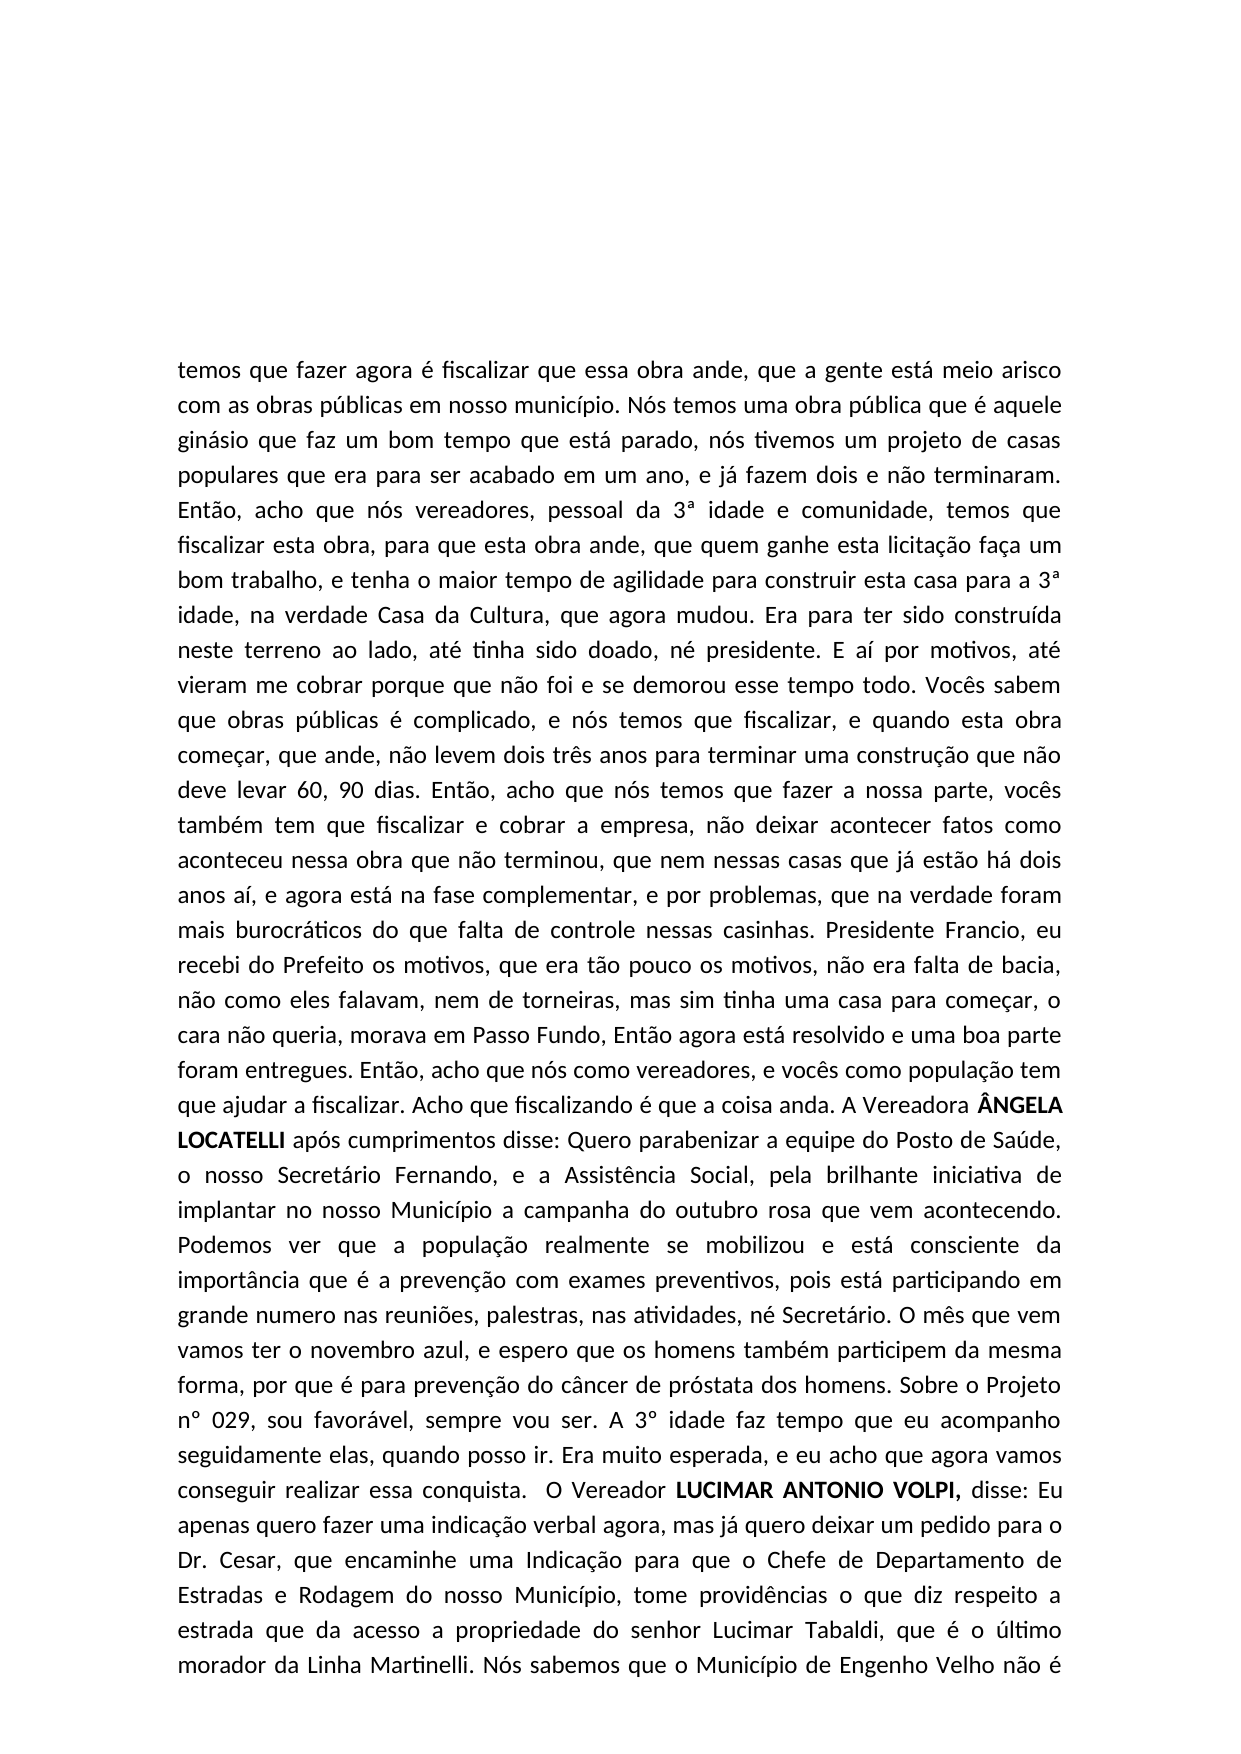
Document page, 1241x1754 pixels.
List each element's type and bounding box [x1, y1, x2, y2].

text [177, 354, 1063, 1680]
